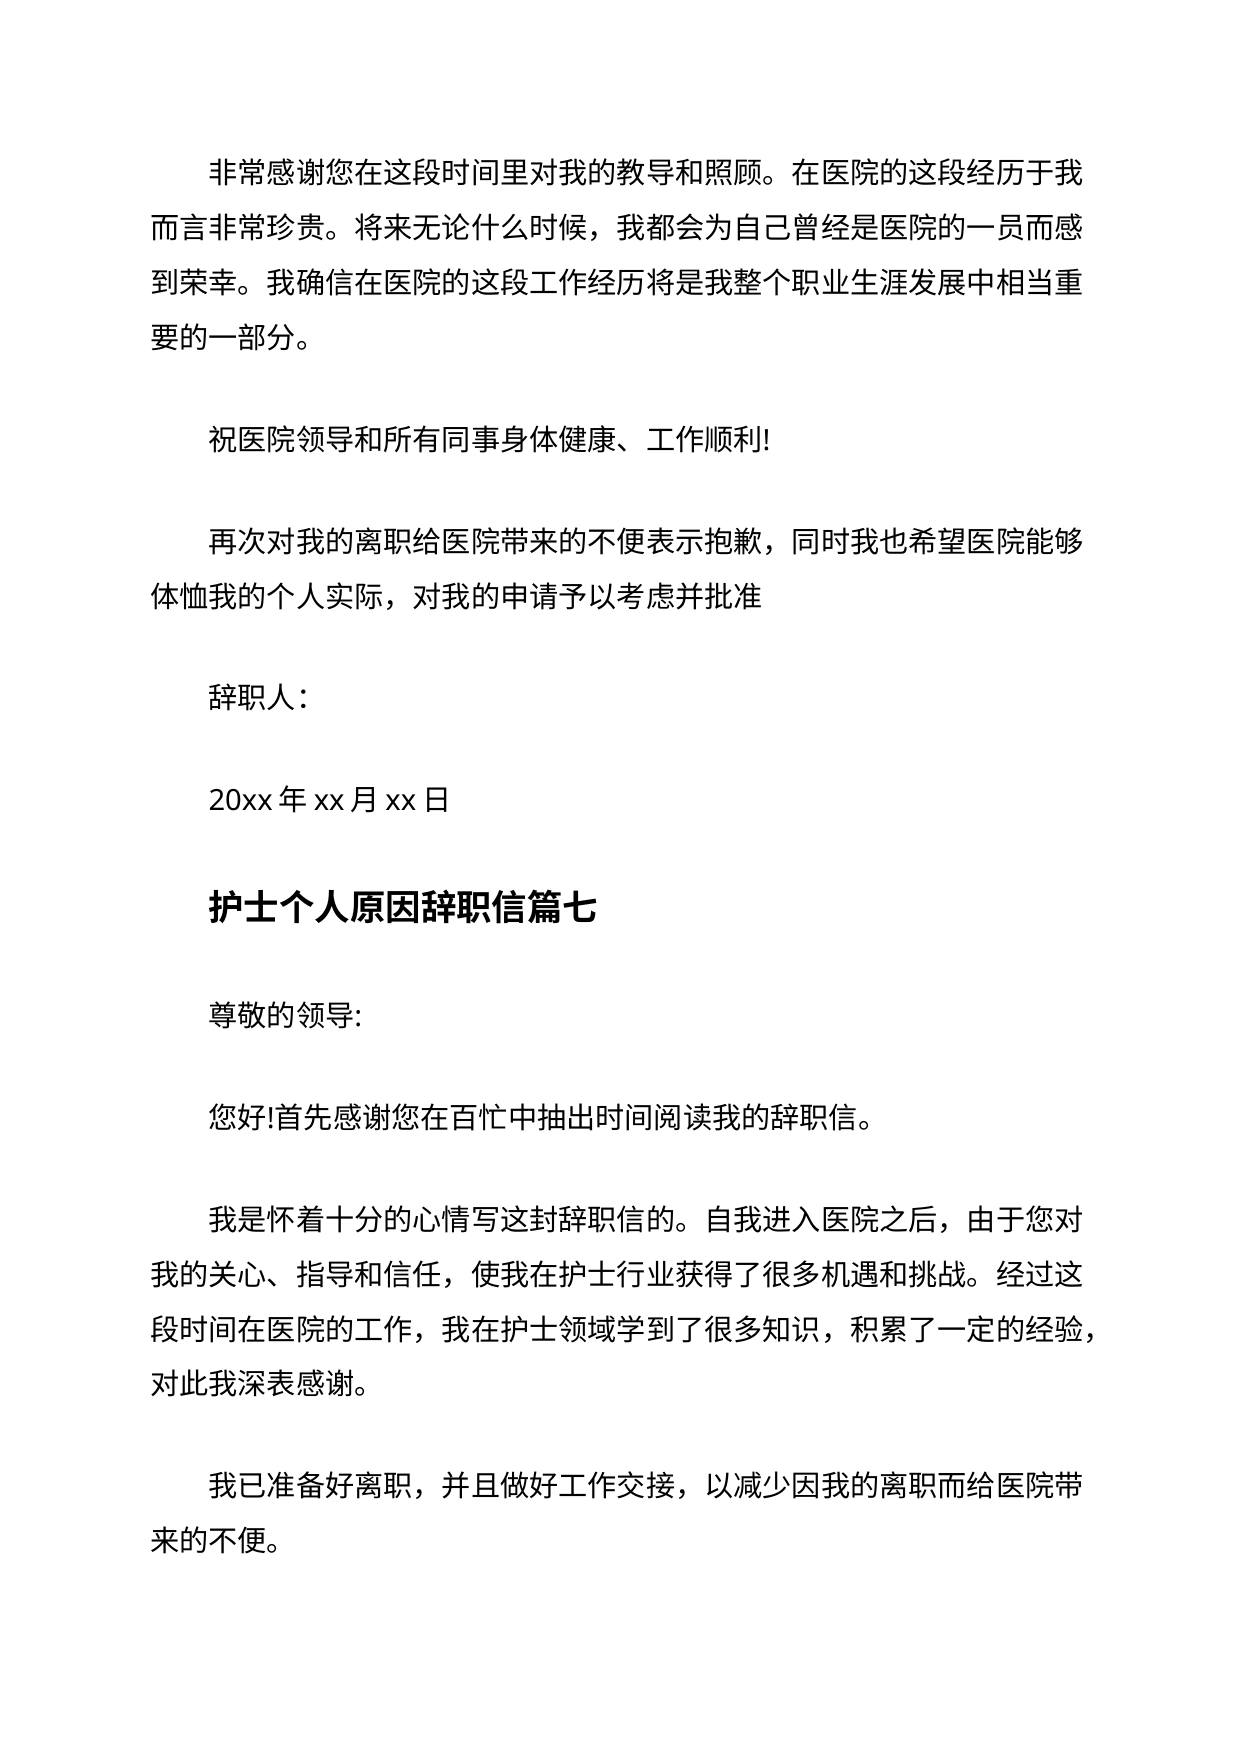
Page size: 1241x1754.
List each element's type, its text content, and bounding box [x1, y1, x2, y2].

text 再次对我的离职给医院带来的不便表示抱歉，同时我也希望医院能够体恤我的个人实际，对我的申请予以考虑并批准 [150, 518, 1090, 616]
text 护士个人原因辞职信篇七 [150, 879, 1090, 930]
text 我是怀着十分的心情写这封辞职信的。自我进入医院之后，由于您对我的关心、指导和信任，使我在护士行业获得了很多机遇和挑战。经过这段时间在医院的工作，我在护士领域学到了很多知识，积累了一定的经验，对此我深表感谢。 [150, 1196, 1090, 1403]
text 非常感谢您在这段时间里对我的教导和照顾。在医院的这段经历于我而言非常珍贵。将来无论什么时候，我都会为自己曾经是医院的一员而感到荣幸。我确信在医院的这段工作经历将是我整个职业生涯发展中相当重要的一部分。 [150, 150, 1090, 357]
text 我已准备好离职，并且做好工作交接，以减少因我的离职而给医院带来的不便。 [150, 1463, 1090, 1560]
text 您好!首先感谢您在百忙中抽出时间阅读我的辞职信。 [150, 1094, 1090, 1137]
text 祝医院领导和所有同事身体健康、工作顺利! [150, 416, 1090, 459]
text 尊敬的领导: [150, 992, 1090, 1035]
text 辞职人： [150, 675, 1090, 717]
text 20xx年xx月xx日 [150, 777, 1090, 819]
